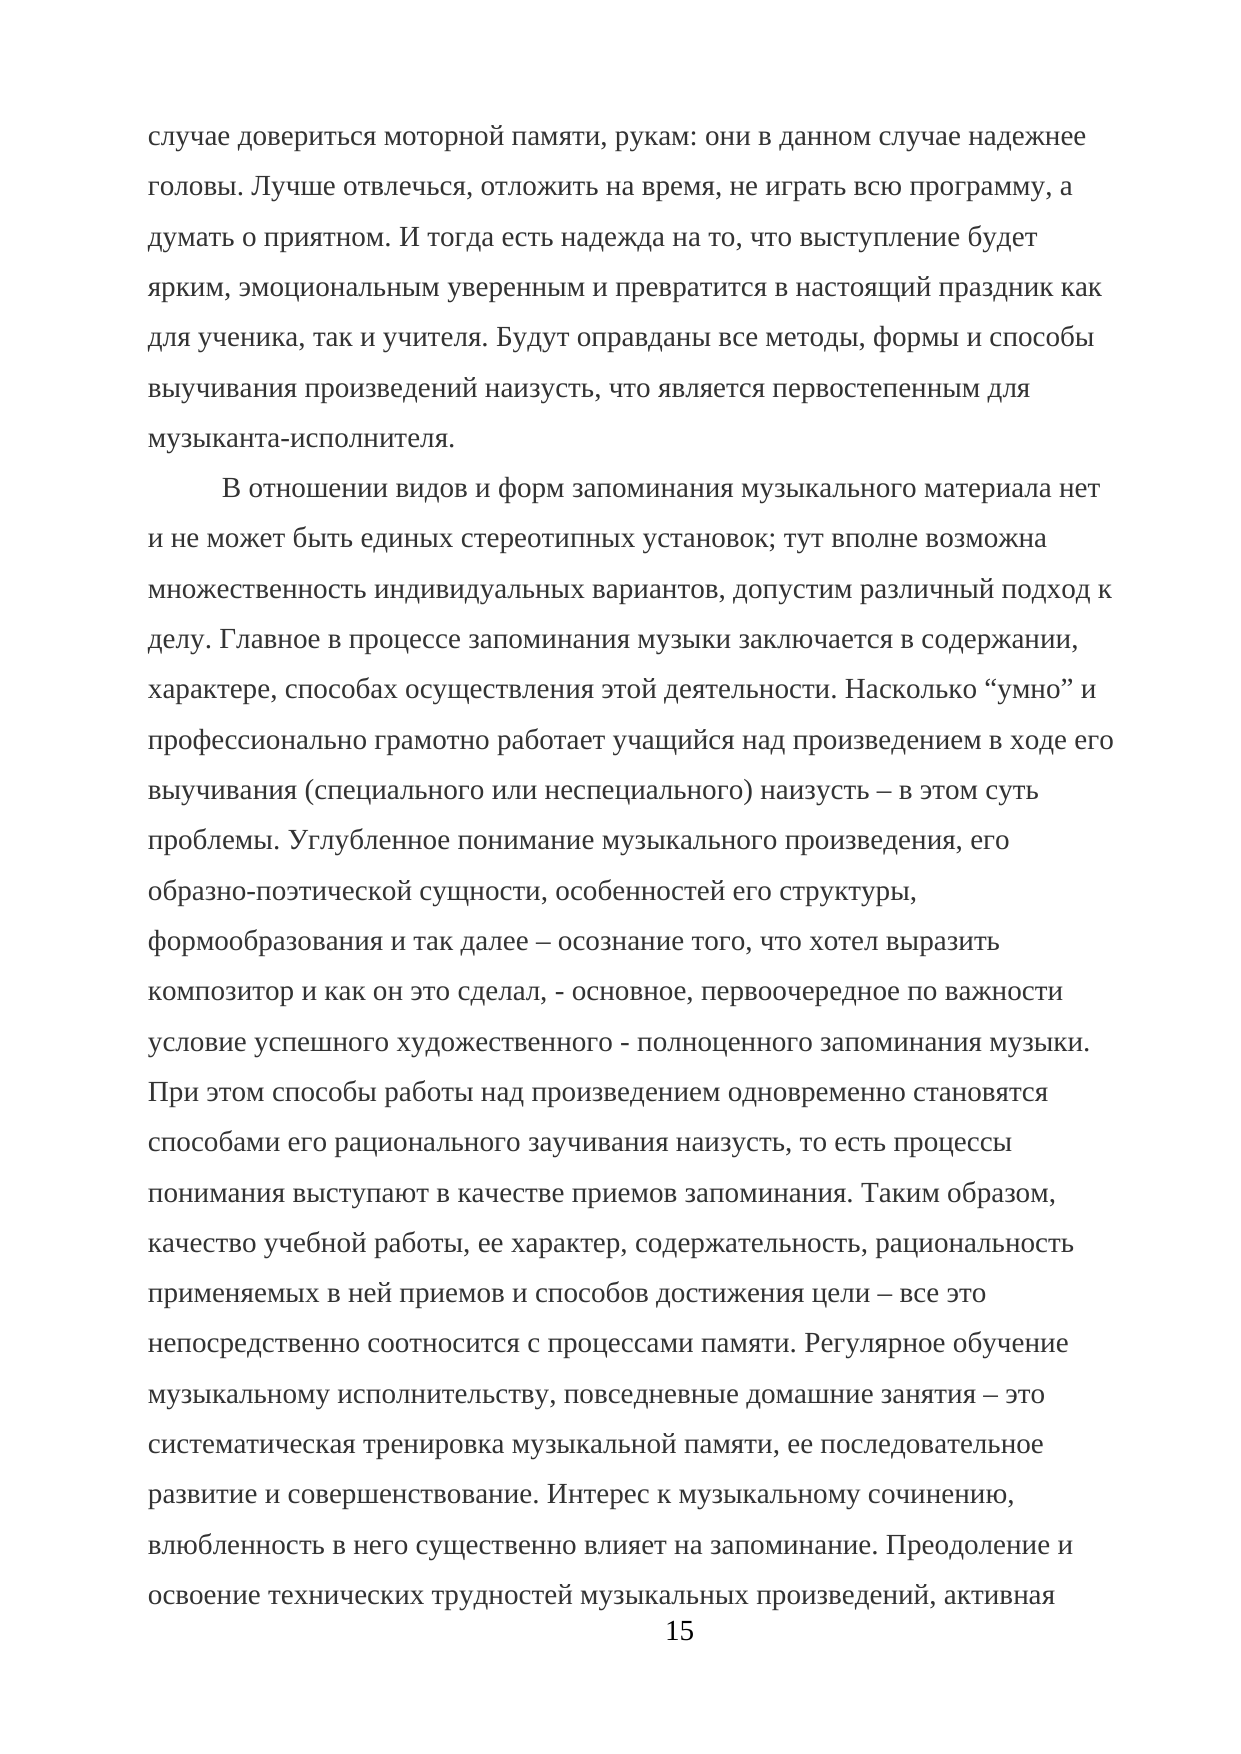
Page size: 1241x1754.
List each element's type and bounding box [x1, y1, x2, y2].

text [148, 118, 1122, 453]
text [148, 470, 1122, 1611]
